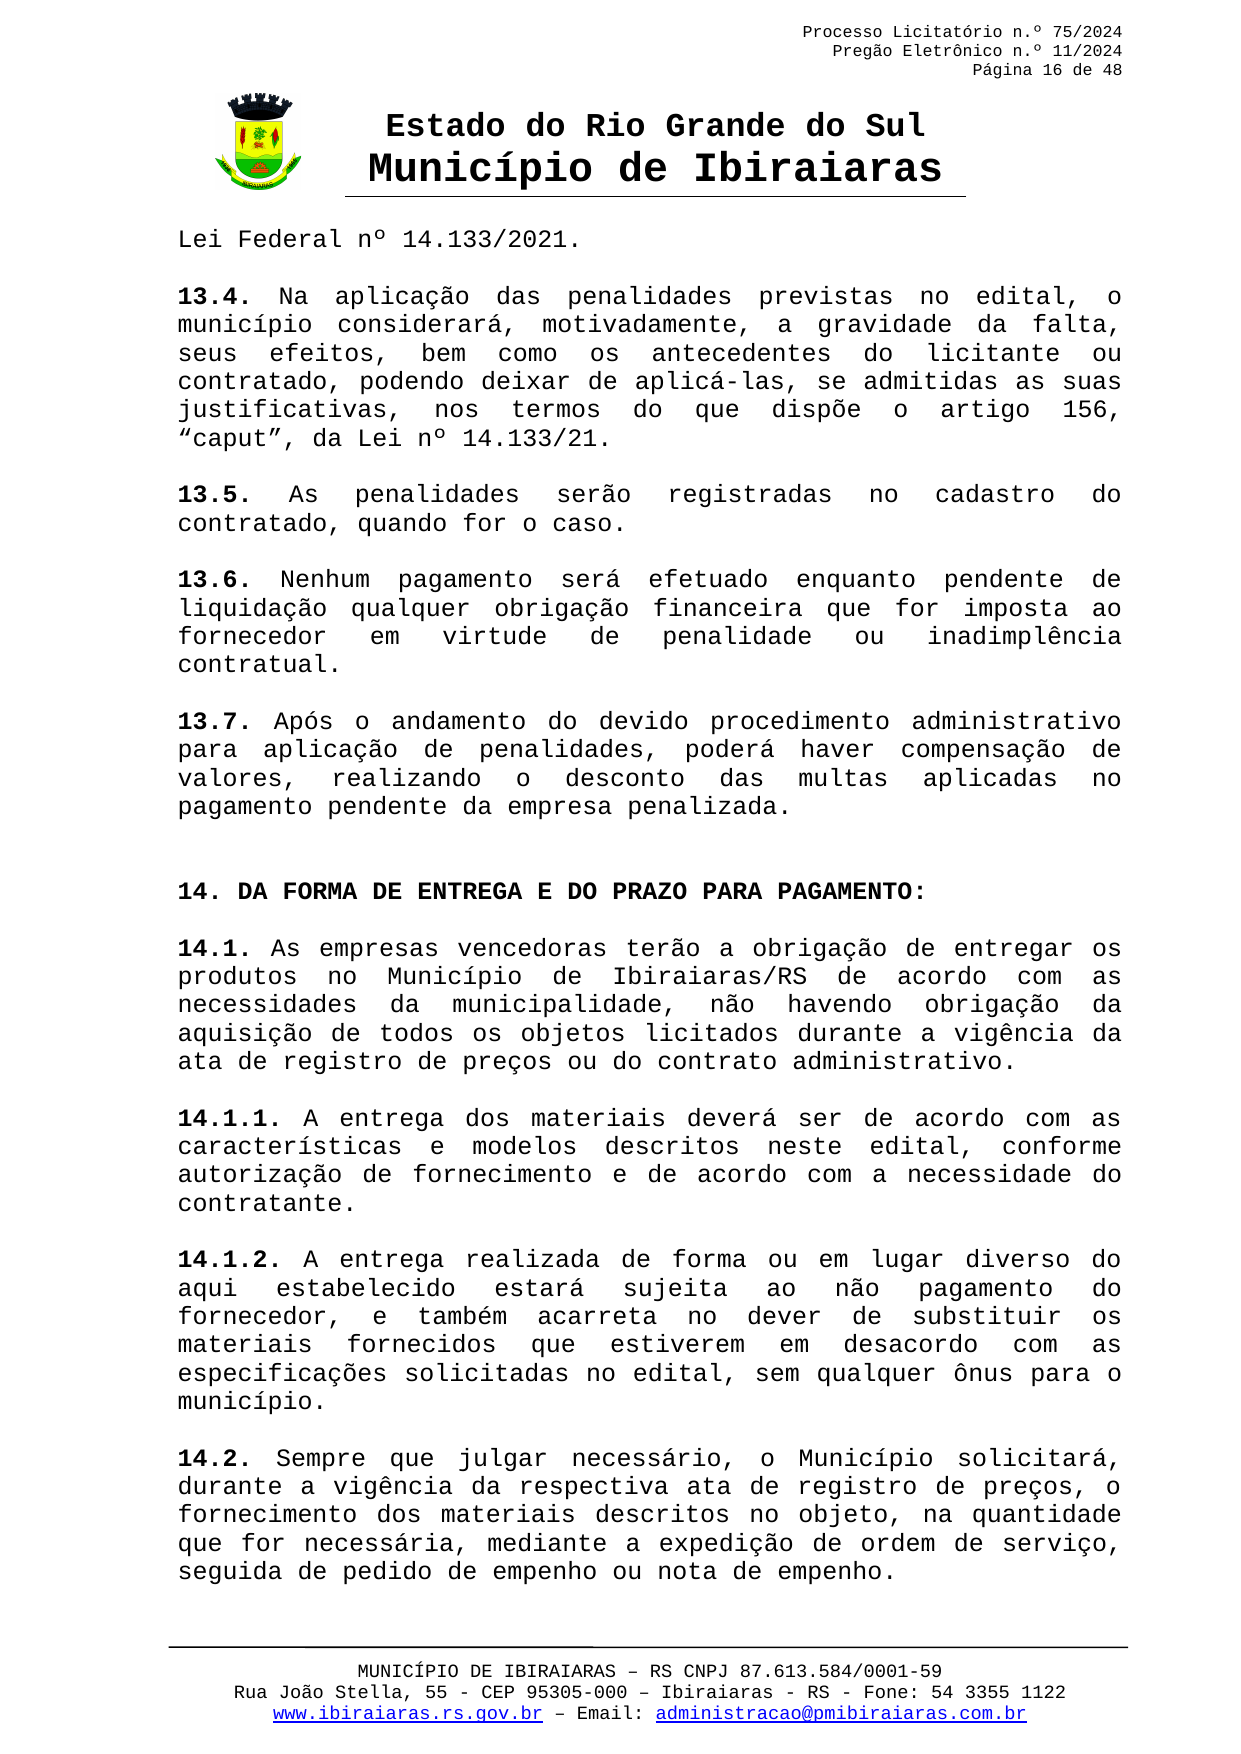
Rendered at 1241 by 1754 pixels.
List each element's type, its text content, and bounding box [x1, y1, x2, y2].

picture [215, 93, 302, 190]
text 13.4. Na aplicação das penalidades previstas no edital, o município considerará, motivadamente, a gravidade da falta, seus efeitos, bem como os antecedentes do licitante ou contratado, podendo deixar de aplicá-las, se admitidas as suas justificativas, nos termos do que dispõe o artigo 156, “caput”, da Lei nº 14.133/21. [177, 283, 1122, 453]
text 14.1.1. A entrega dos materiais deverá ser de acordo com as características e modelos descritos neste edital, conforme autorização de fornecimento e de acordo com a necessidade do contratante. [177, 1105, 1122, 1218]
text 13.5. As penalidades serão registradas no cadastro do contratado, quando for o caso. [177, 482, 1122, 538]
text 13.6. Nenhum pagamento será efetuado enquanto pendente de liquidação qualquer obrigação financeira que for imposta ao fornecedor em virtude de penalidade ou inadimplência contratual. [177, 567, 1122, 680]
subtitle 14. DA FORMA DE ENTREGA E DO PRAZO PARA PAGAMENTO: [177, 878, 1122, 907]
text 14.2. Sempre que julgar necessário, o Município solicitará, durante a vigência da respectiva ata de registro de preços, o fornecimento dos materiais descritos no objeto, na quantidade que for necessária, mediante a expedição de ordem de serviço, seguida de pedido de empenho ou nota de empenho. [177, 1445, 1122, 1587]
text 14.1.2. A entrega realizada de forma ou em lugar diverso do aqui estabelecido estará sujeita ao não pagamento do fornecedor, e também acarreta no dever de substituir os materiais fornecidos que estiverem em desacordo com as especificações solicitadas no edital, sem qualquer ônus para o município. [177, 1247, 1122, 1417]
text 13.7. Após o andamento do devido procedimento administrativo para aplicação de penalidades, poderá haver compensação de valores, realizando o desconto das multas aplicadas no pagamento pendente da empresa penalizada. [177, 708, 1122, 822]
text 14.1. As empresas vencedoras terão a obrigação de entregar os produtos no Município de Ibiraiaras/RS de acordo com as necessidades da municipalidade, não havendo obrigação da aquisição de todos os objetos licitados durante a vigência da ata de registro de preços ou do contrato administrativo. [177, 935, 1122, 1077]
